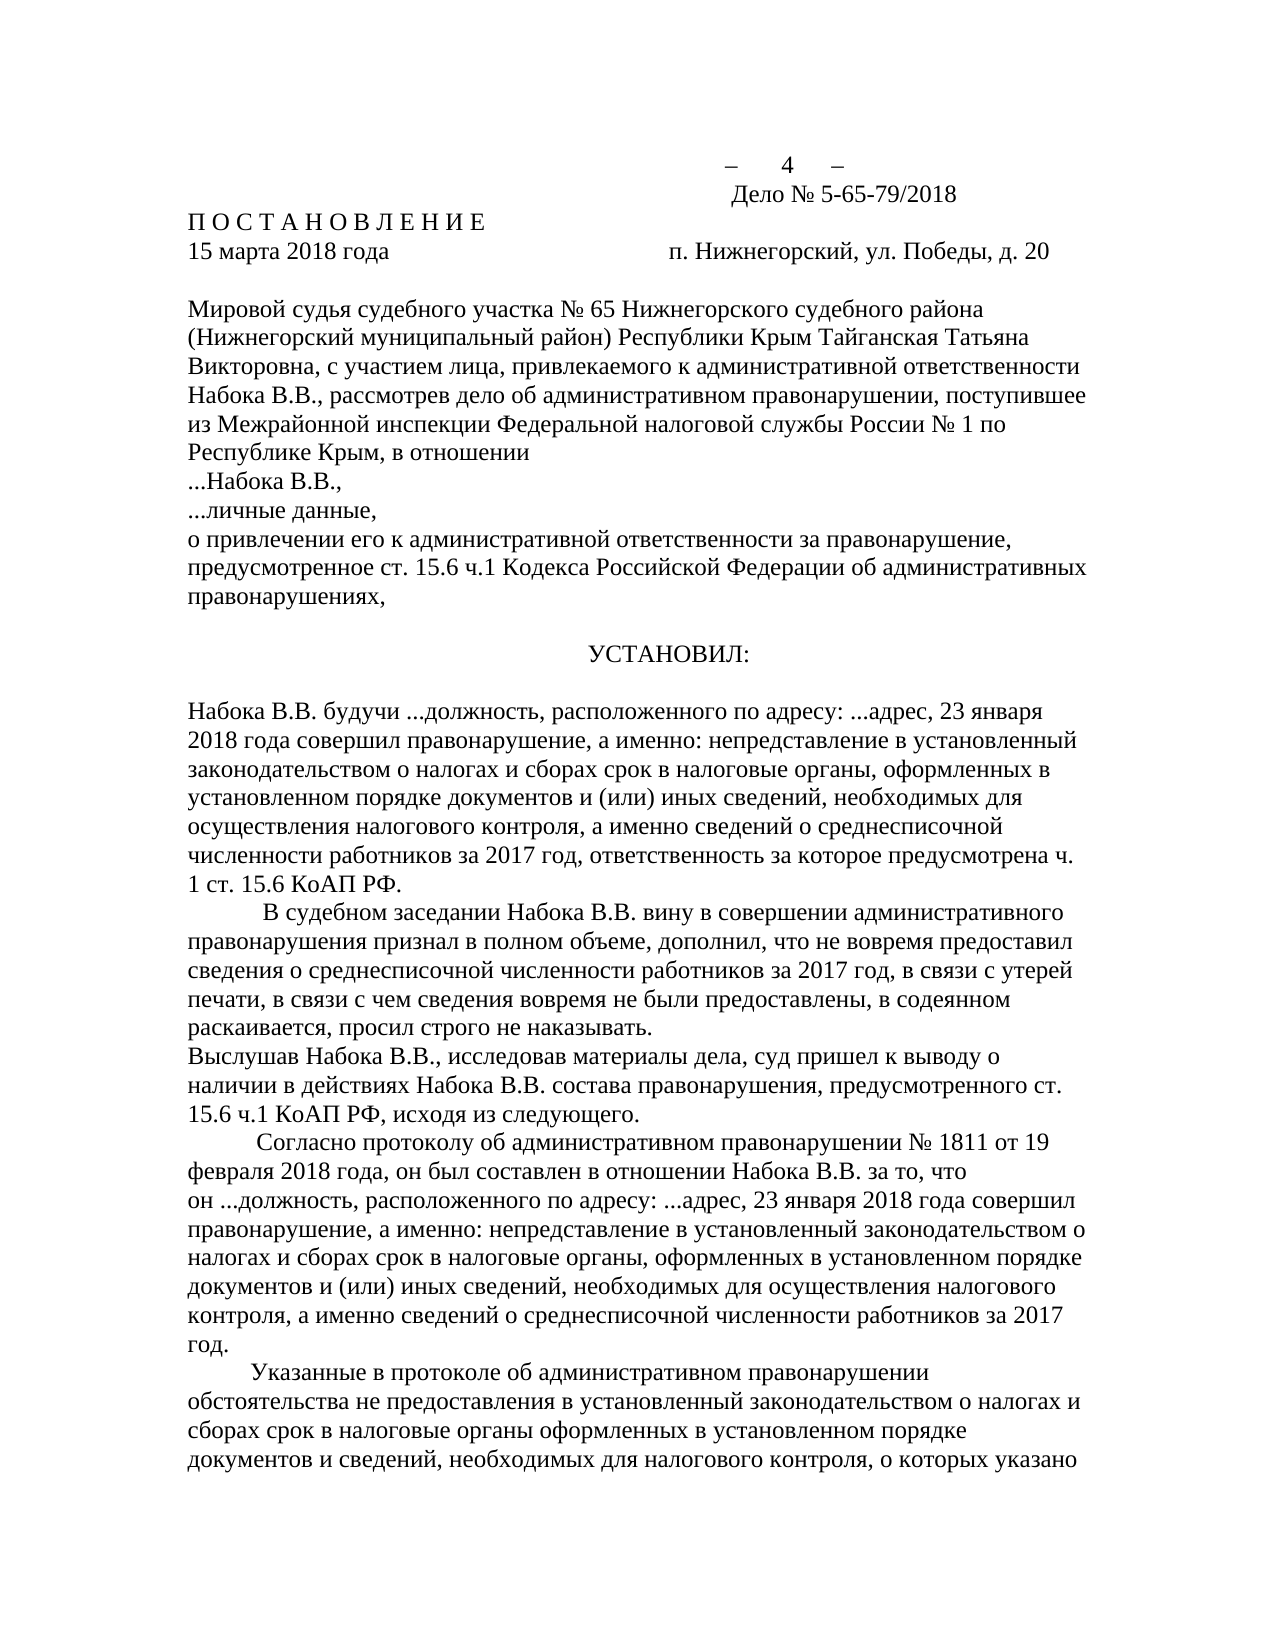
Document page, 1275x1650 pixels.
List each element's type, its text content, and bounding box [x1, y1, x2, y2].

text Дело № 5-65-79/2018 [187, 179, 1087, 207]
text ...Набока В.В., [187, 466, 1087, 495]
text Набока В.В. будучи ...должность, расположенного по адресу: ...адрес, 23 января 2018 года совершил правонарушение, а именно: непредставление в установленный законодательством о налогах и сборах срок в налоговые органы, оформленных в установленном порядке документов и (или) иных сведений, необходимых для осуществления налогового контроля, а именно сведений о среднесписочной численности работников за 2017 год, ответственность за которое предусмотрена ч. 1 ст. 15.6 КоАП РФ. [187, 696, 1087, 897]
text о привлечении его к административной ответственности за правонарушение, предусмотренное ст. 15.6 ч.1 Кодекса Российской Федерации об административных правонарушениях, [187, 524, 1087, 610]
text Выслушав Набока В.В., исследовав материалы дела, суд пришел к выводу о наличии в действиях Набока В.В. состава правонарушения, предусмотренного ст. 15.6 ч.1 КоАП РФ, исходя из следующего. [187, 1041, 1087, 1127]
text – 4 – [187, 150, 1087, 179]
text 15 марта 2018 года п. Нижнегорский, ул. Победы, д. 20 [187, 236, 1087, 265]
text ...личные данные, [187, 495, 1087, 524]
text Мировой судья судебного участка № 65 Нижнегорского судебного района (Нижнегорский муниципальный район) Республики Крым Тайганская Татьяна Викторовна, с участием лица, привлекаемого к административной ответственности Набока В.В., рассмотрев дело об административном правонарушении, поступившее из Межрайонной инспекции Федеральной налоговой службы России № 1 по Республике Крым, в отношении [187, 294, 1087, 466]
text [187, 1357, 1087, 1472]
text УСТАНОВИЛ: [187, 639, 1087, 667]
text Согласно протоколу об административном правонарушении № 1811 от 19 февраля 2018 года, он был составлен в отношении Набока В.В. за то, что он ...должность, расположенного по адресу: ...адрес, 23 января 2018 года совершил правонарушение, а именно: непредставление в установленный законодательством о налогах и сборах срок в налоговые органы, оформленных в установленном порядке документов и (или) иных сведений, необходимых для осуществления налогового контроля, а именно сведений о среднесписочной численности работников за 2017 год. [187, 1127, 1087, 1357]
text В судебном заседании Набока В.В. вину в совершении административного правонарушения признал в полном объеме, дополнил, что не вовремя предоставил сведения о среднесписочной численности работников за 2017 год, в связи с утерей печати, в связи с чем сведения вовремя не были предоставлены, в содеянном раскаивается, просил строго не наказывать. [187, 897, 1087, 1041]
text П О С Т А Н О В Л Е Н И Е [187, 207, 1087, 236]
